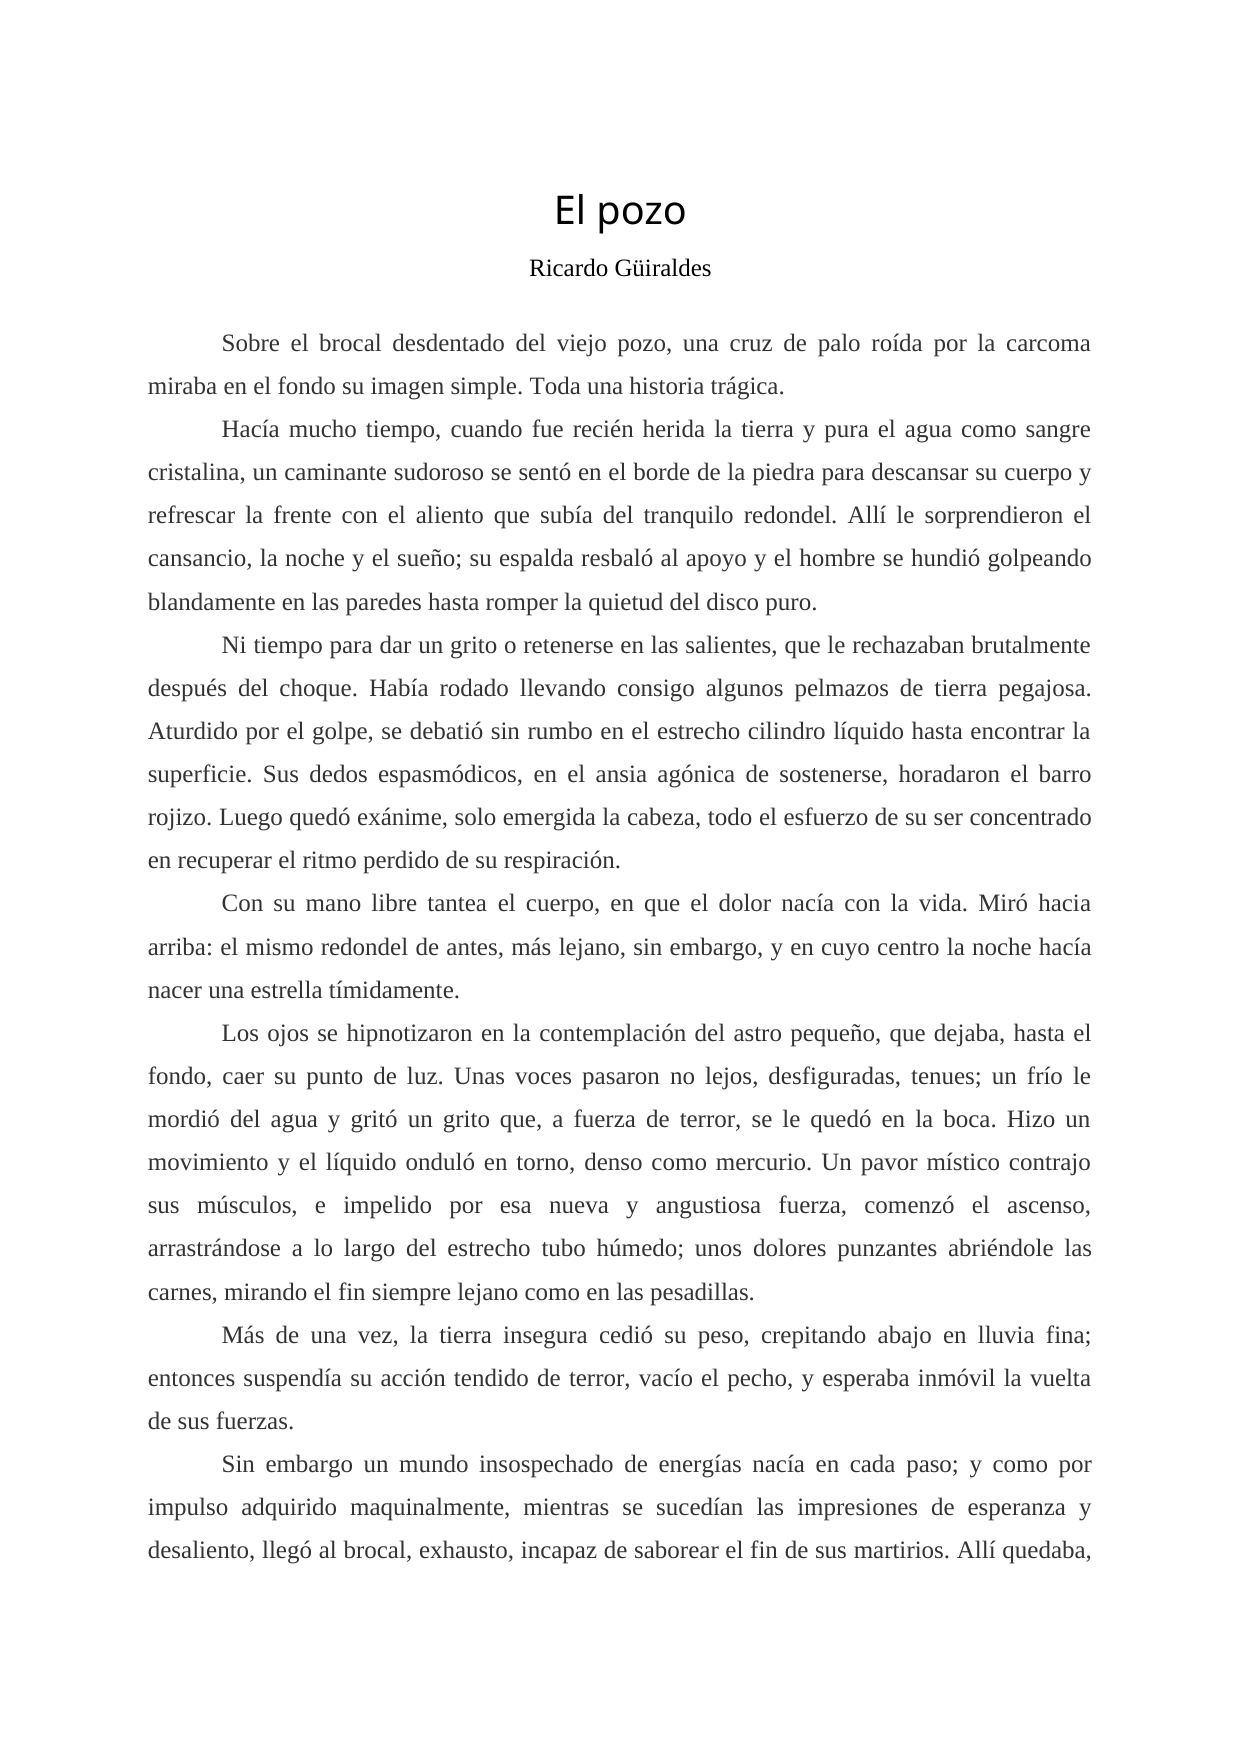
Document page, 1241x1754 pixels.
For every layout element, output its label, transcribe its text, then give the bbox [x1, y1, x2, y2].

text Ni tiempo para dar un grito o retenerse en las salientes, que le rechazaban brutalmente después del choque. Había rodado llevando consigo algunos pelmazos de tierra pegajosa. Aturdido por el golpe, se debatió sin rumbo en el estrecho cilindro líquido hasta encontrar la superficie. Sus dedos espasmódicos, en el ansia agónica de sostenerse, horadaron el barro rojizo. Luego quedó exánime, solo emergida la cabeza, todo el esfuerzo de su ser concentrado en recuperar el ritmo perdido de su respiración. [148, 630, 1093, 874]
text Hacía mucho tiempo, cuando fue recién herida la tierra y pura el agua como sangre cristalina, un caminante sudoroso se sentó en el borde de la piedra para descansar su cuerpo y refrescar la frente con el aliento que subía del tranquilo redondel. Allí le sorprendieron el cansancio, la noche y el sueño; su espalda resbaló al apoyo y el hombre se hundió golpeando blandamente en las paredes hasta romper la quietud del disco puro. [148, 414, 1093, 615]
text Más de una vez, la tierra insegura cedió su peso, crepitando abajo en lluvia fina; entonces suspendía su acción tendido de terror, vacío el pecho, y esperaba inmóvil la vuelta de sus fuerzas. [148, 1320, 1093, 1435]
text Ricardo Güiraldes [148, 253, 1093, 282]
text Con su mano libre tantea el cuerpo, en que el dolor nacía con la vida. Miró hacia arriba: el mismo redondel de antes, más lejano, sin embargo, y en cuyo centro la noche hacía nacer una estrella tímidamente. [148, 888, 1093, 1003]
text Los ojos se hipnotizaron en la contemplación del astro pequeño, que dejaba, hasta el fondo, caer su punto de luz. Unas voces pasaron no lejos, desfiguradas, tenues; un frío le mordió del agua y gritó un grito que, a fuerza de terror, se le quedó en la boca. Hizo un movimiento y el líquido onduló en torno, denso como mercurio. Un pavor místico contrajo sus músculos, e impelido por esa nueva y angustiosa fuerza, comenzó el ascenso, arrastrándose a lo largo del estrecho tubo húmedo; unos dolores punzantes abriéndole las carnes, mirando el fin siempre lejano como en las pesadillas. [148, 1018, 1093, 1305]
text Sobre el brocal desdentado del viejo pozo, una cruz de palo roída por la carcoma miraba en el fondo su imagen simple. Toda una historia trágica. [148, 328, 1093, 400]
text El pozo [148, 182, 1093, 236]
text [148, 1449, 1093, 1564]
